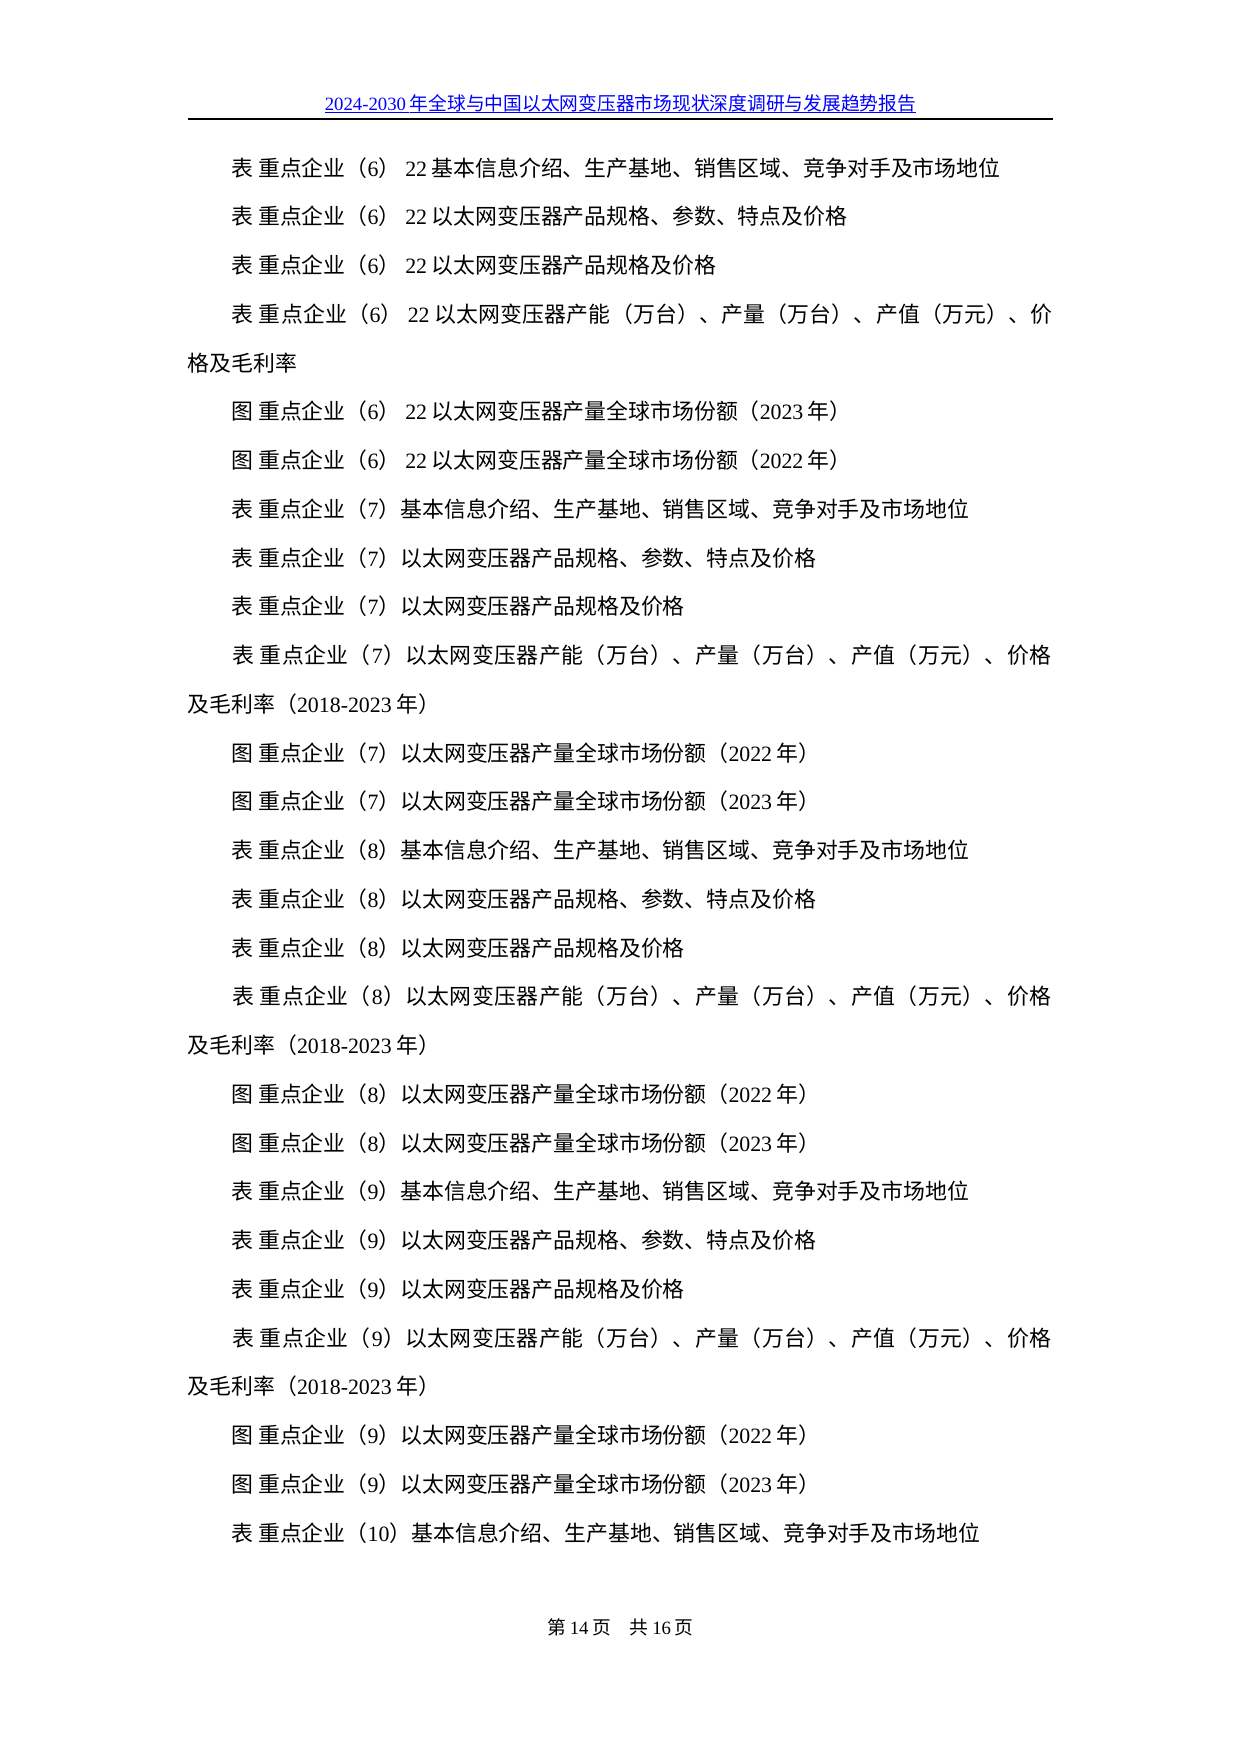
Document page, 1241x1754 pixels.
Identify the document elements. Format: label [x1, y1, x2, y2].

text [187, 150, 1053, 1548]
